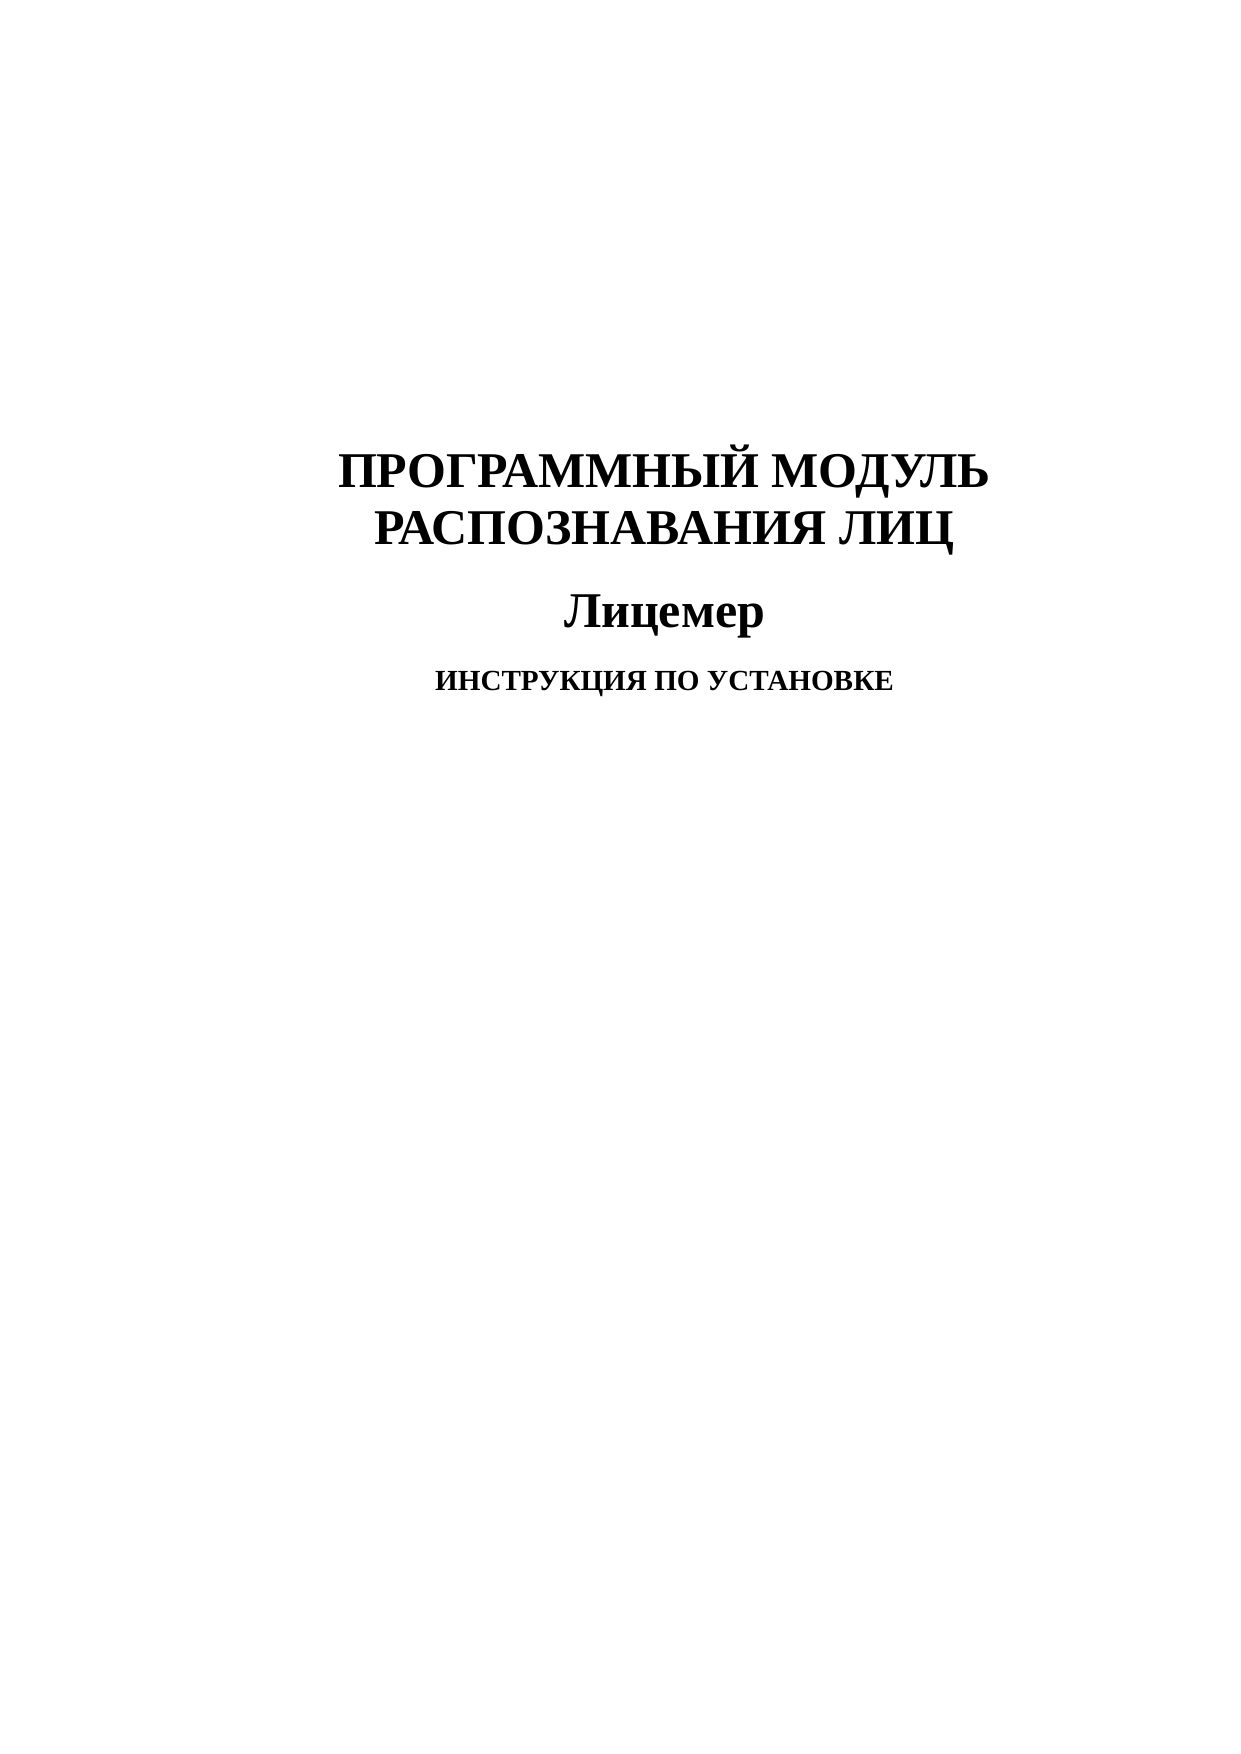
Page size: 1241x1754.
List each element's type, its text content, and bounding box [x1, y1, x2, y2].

subtitle Лицемер [177, 580, 1152, 638]
subtitle Инструкция по установке [177, 663, 1152, 696]
subtitle программный модуль РАСПОЗНАВАНИЯ ЛИЦ [177, 440, 1152, 555]
